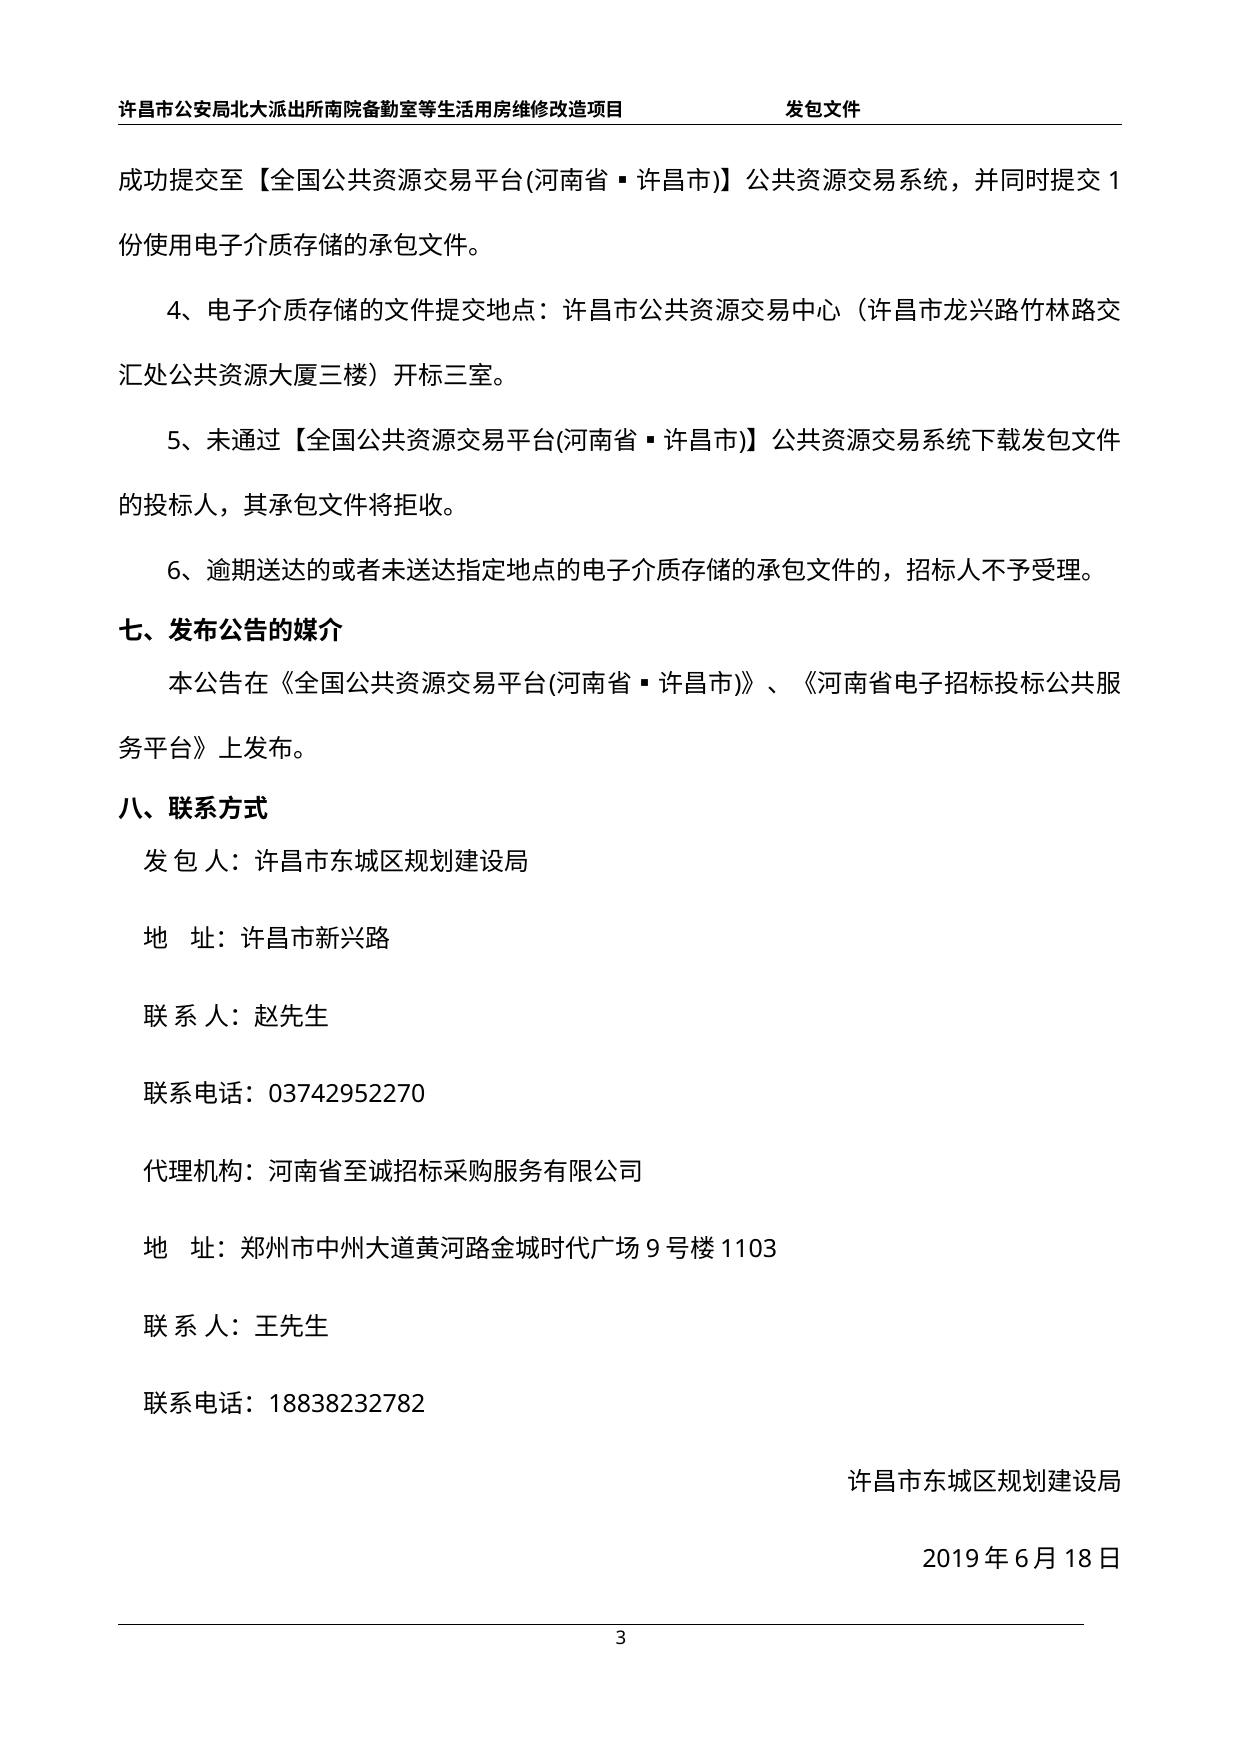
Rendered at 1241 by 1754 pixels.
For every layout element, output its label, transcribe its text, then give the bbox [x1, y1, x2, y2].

text 八、联系方式 [118, 779, 1140, 827]
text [118, 146, 1122, 276]
text 本公告在《全国公共资源交易平台(河南省▪许昌市)》、《河南省电子招标投标公共服务平台》上发布。 [118, 649, 1122, 779]
text 七、发布公告的媒介 [118, 601, 1140, 649]
text 地 址：郑州市中州大道黄河路金城时代广场9号楼1103 [118, 1214, 1122, 1279]
text 许昌市东城区规划建设局 [118, 1447, 1122, 1512]
text 联系电话：03742952270 [118, 1059, 1122, 1124]
text 4、电子介质存储的文件提交地点：许昌市公共资源交易中心（许昌市龙兴路竹林路交汇处公共资源大厦三楼）开标三室。 [118, 276, 1122, 406]
text 联 系 人：赵先生 [118, 982, 1122, 1047]
text 联 系 人：王先生 [118, 1292, 1122, 1357]
text 5、未通过【全国公共资源交易平台(河南省▪许昌市)】公共资源交易系统下载发包文件的投标人，其承包文件将拒收。 [118, 406, 1122, 536]
text 发 包 人：许昌市东城区规划建设局 [118, 827, 1122, 892]
text 代理机构：河南省至诚招标采购服务有限公司 [118, 1137, 1122, 1202]
text 2019年6月18日 [118, 1524, 1122, 1589]
text 6、逾期送达的或者未送达指定地点的电子介质存储的承包文件的，招标人不予受理。 [118, 536, 1122, 601]
text 地 址：许昌市新兴路 [118, 904, 1122, 969]
text 联系电话：18838232782 [118, 1369, 1122, 1434]
